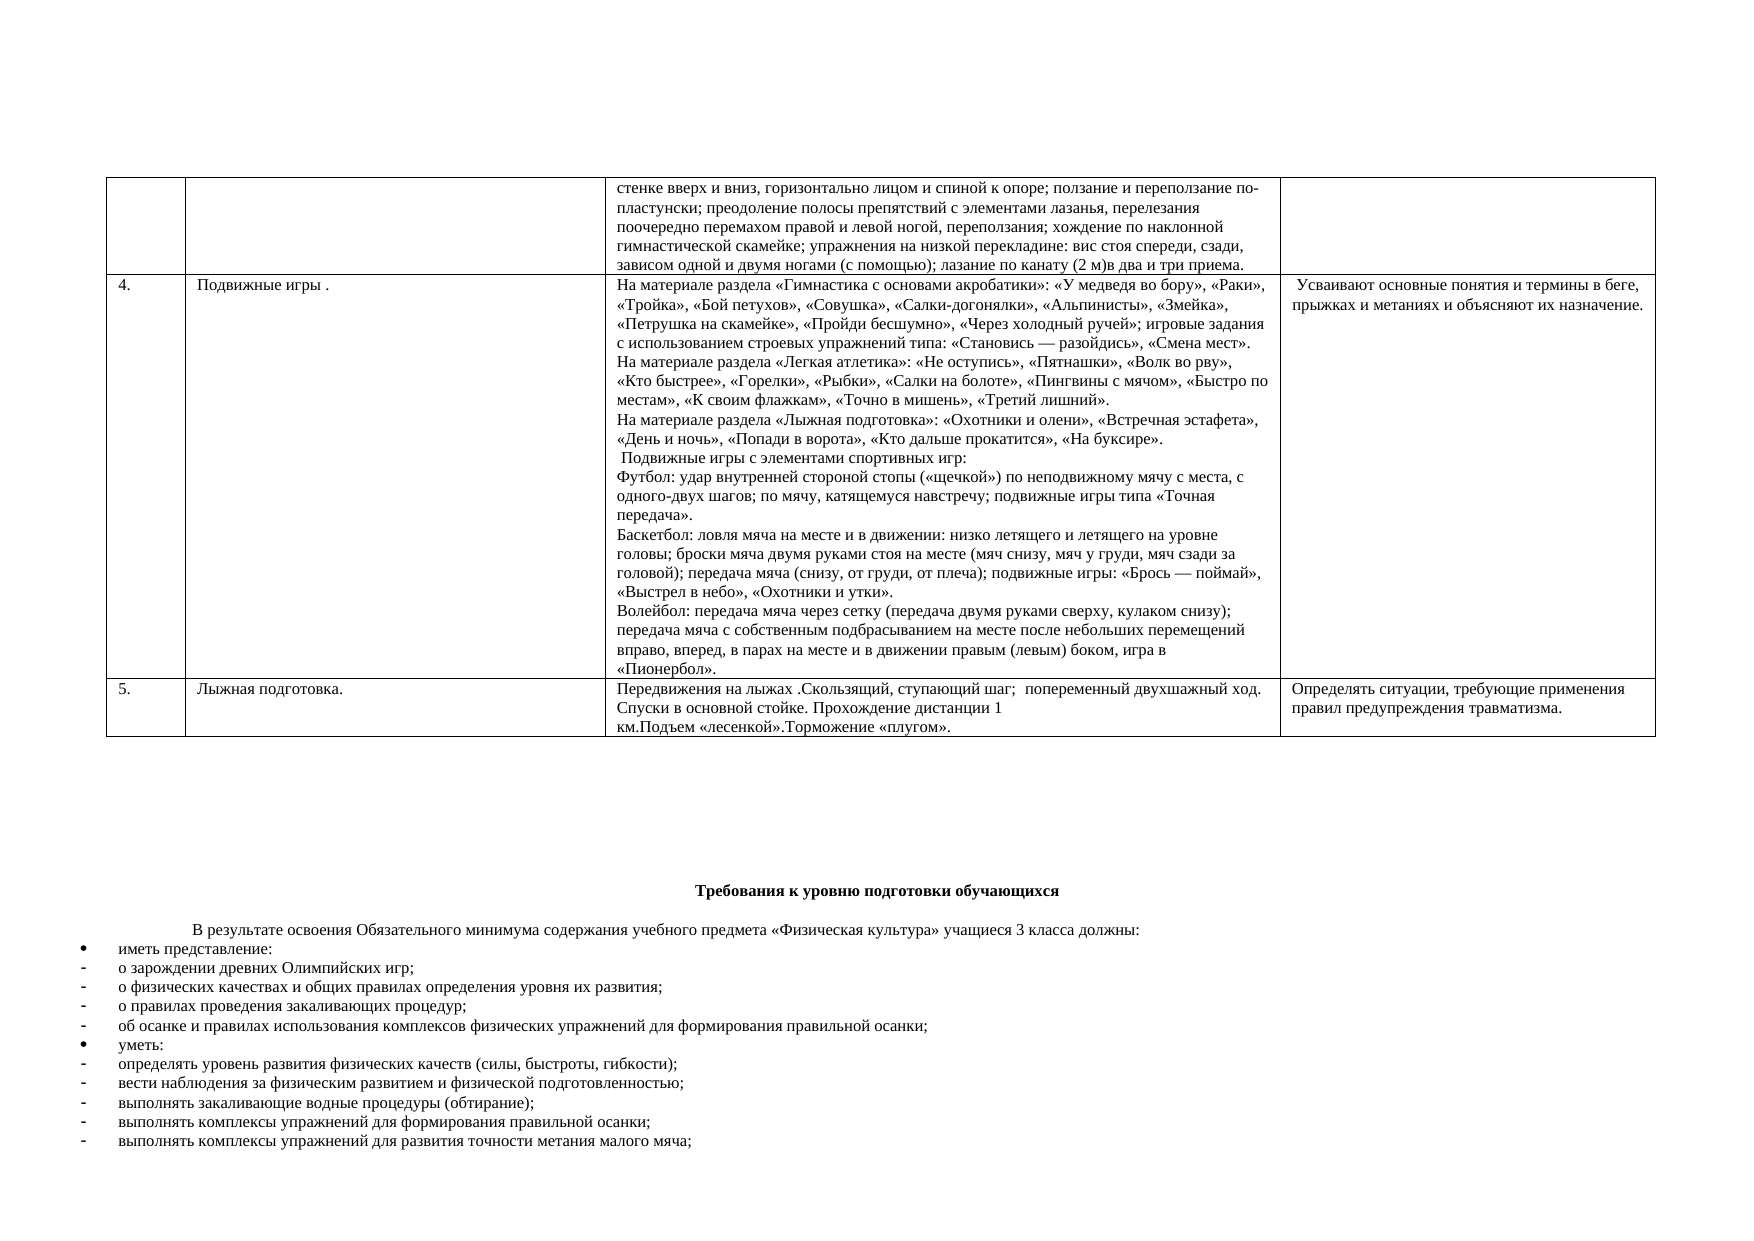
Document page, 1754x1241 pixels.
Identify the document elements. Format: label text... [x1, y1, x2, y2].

text Требования к уровню подготовки обучающихся [118, 881, 1636, 900]
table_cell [1281, 178, 1655, 274]
table_cell Подвижные игры . [186, 275, 605, 678]
text В результате освоения Обязательного минимума содержания учебного предмета «Физическая культура» учащиеся 3 класса должны: [118, 919, 1636, 938]
table_cell Лыжная подготовка. [186, 679, 605, 736]
list о физических качествах и общих правилах определения уровня их развития; [81, 977, 1636, 996]
table_cell На материале раздела «Гимнастика с основами акробатики»: «У медведя во бору», «Раки», «Тройка», «Бой петухов», «Совушка», «Салки-догонялки», «Альпинисты», «Змейка», «Петрушка на скамейке», «Пройди бесшумно», «Через холодный ручей»; игровые задания с использованием строевых упражнений типа: «Становись — разойдись», «Смена мест». На материале раздела «Легкая атлетика»: «Не оступись», «Пятнашки», «Волк во рву», «Кто быстрее», «Горелки», «Рыбки», «Салки на болоте», «Пингвины с мячом», «Быстро по местам», «К своим флажкам», «Точно в мишень», «Третий лишний». На материале раздела «Лыжная подготовка»: «Охотники и олени», «Встречная эстафета», «День и ночь», «Попади в ворота», «Кто дальше прокатится», «На буксире». Подвижные игры с элементами спортивных игр: Футбол: удар внутренней стороной стопы («щечкой») по неподвижному мячу с места, с одного-двух шагов; по мячу, катящемуся навстречу; подвижные игры типа «Точная передача». Баскетбол: ловля мяча на месте и в движении: низко летящего и летящего на уровне головы; броски мяча двумя руками стоя на месте (мяч снизу, мяч у груди, мяч сзади за головой); передача мяча (снизу, от груди, от плеча); подвижные игры: «Брось — поймай», «Выстрел в небо», «Охотники и утки». Волейбол: передача мяча через сетку (передача двумя руками сверху, кулаком снизу); передача мяча с собственным подбрасыванием на месте после небольших перемещений вправо, вперед, в парах на месте и в движении правым (левым) боком, игра в «Пионербол». [606, 275, 1280, 678]
table_cell 3. [107, 178, 185, 274]
list иметь представление: [81, 938, 1636, 958]
list определять уровень развития физических качеств (силы, быстроты, гибкости); [81, 1054, 1636, 1073]
list об осанке и правилах использования комплексов физических упражнений для формирования правильной осанки; [81, 1016, 1636, 1035]
list выполнять комплексы упражнений для формирования правильной осанки; [81, 1112, 1636, 1131]
list выполнять закаливающие водные процедуры (обтирание); [81, 1093, 1636, 1112]
table_cell 4. [107, 275, 185, 678]
list о правилах проведения закаливающих процедур; [81, 996, 1636, 1016]
list выполнять комплексы упражнений для развития точности метания малого мяча; [81, 1131, 1636, 1150]
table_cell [606, 178, 1280, 274]
list вести наблюдения за физическим развитием и физической подготовленностью; [81, 1073, 1636, 1093]
table_cell Передвижения на лыжах .Скользящий, ступающий шаг; попеременный двухшажный ход. Спуски в основной стойке. Прохождение дистанции 1 км.Подъем «лесенкой».Торможение «плугом». [606, 679, 1280, 736]
table_cell 5. [107, 679, 185, 736]
list уметь: [81, 1035, 1636, 1054]
table_cell Определять ситуации, требующие применения правил предупреждения травматизма. [1281, 679, 1655, 736]
table_cell Усваивают основные понятия и термины в беге, прыжках и метаниях и объясняют их назначение. [1281, 275, 1655, 678]
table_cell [186, 178, 605, 274]
list о зарождении древних Олимпийских игр; [81, 958, 1636, 977]
